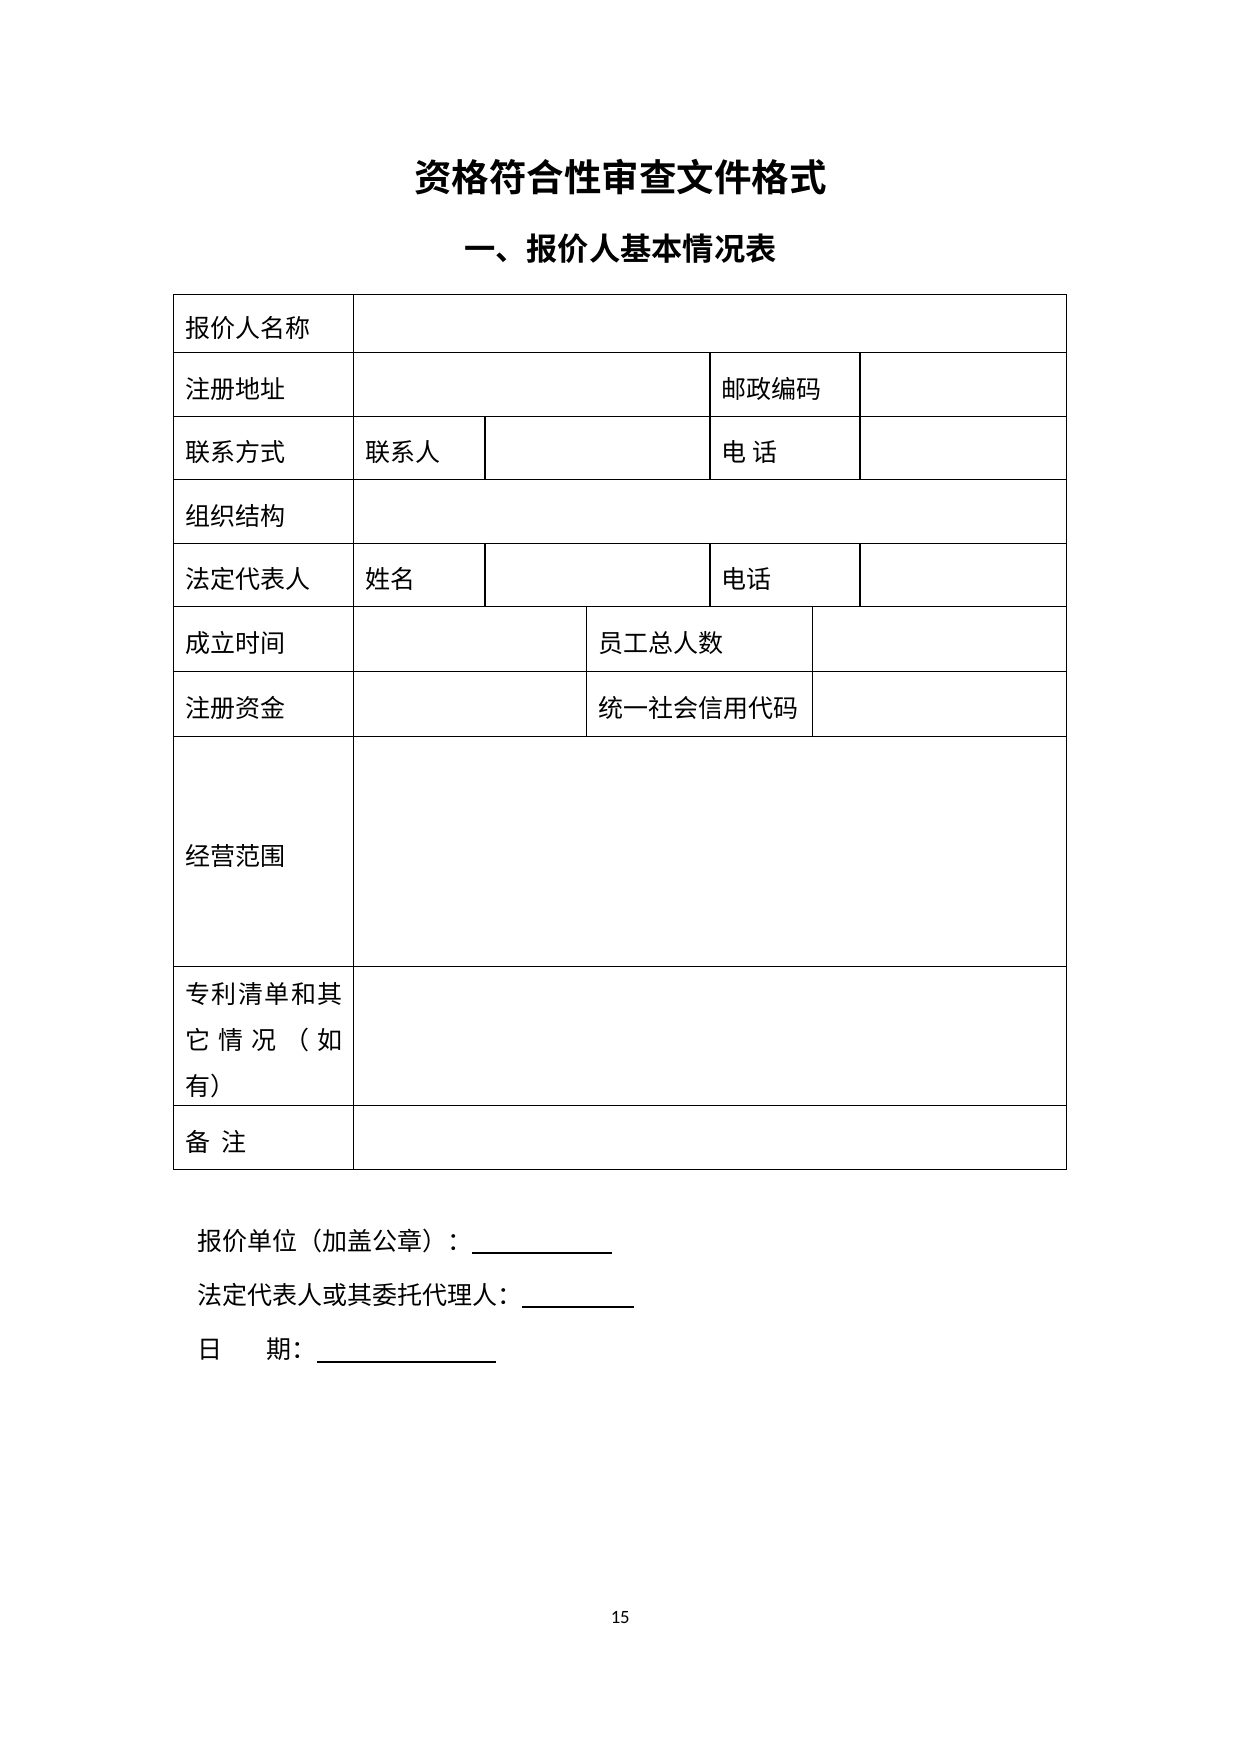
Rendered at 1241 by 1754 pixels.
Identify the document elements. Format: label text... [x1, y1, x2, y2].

table_cell [861, 417, 1066, 479]
table_cell [354, 353, 709, 416]
table_cell 注册资金 [174, 672, 353, 736]
table_cell [354, 1106, 1066, 1169]
table_cell 邮政编码 [711, 353, 859, 416]
table_cell 联系方式 [174, 417, 353, 479]
text 报价单位（加盖公章）： [148, 1221, 1092, 1257]
table_cell [354, 672, 586, 736]
table_cell [486, 417, 709, 479]
table_cell 姓名 [354, 544, 484, 606]
table_cell [354, 607, 586, 671]
table_cell 电话 [711, 544, 859, 606]
table_cell [813, 607, 1066, 671]
table_cell 经营范围 [174, 737, 353, 966]
table_cell [861, 544, 1066, 606]
table_header 报价人名称 [174, 295, 353, 352]
table_cell [354, 737, 1066, 966]
table_cell [354, 967, 1066, 1105]
table_cell 成立时间 [174, 607, 353, 671]
table_cell [354, 480, 1066, 543]
table_header [354, 295, 1066, 352]
table_cell 组织结构 [174, 480, 353, 543]
text 法定代表人或其委托代理人： [148, 1275, 1092, 1312]
table_cell [861, 353, 1066, 416]
table_cell 备 注 [174, 1106, 353, 1169]
table_cell [813, 672, 1066, 736]
table_cell 统一社会信用代码 [587, 672, 812, 736]
table_cell 专利清单和其它情况（如有） [174, 967, 353, 1105]
text 资格符合性审查文件格式 [148, 148, 1092, 202]
table_cell 员工总人数 [587, 607, 812, 671]
table_cell [486, 544, 709, 606]
table_cell 联系人 [354, 417, 484, 479]
table_cell 注册地址 [174, 353, 353, 416]
text 日 期： [148, 1330, 1092, 1366]
text 一、报价人基本情况表 [148, 229, 1092, 269]
table_cell 法定代表人 [174, 544, 353, 606]
table_cell 电 话 [711, 417, 859, 479]
